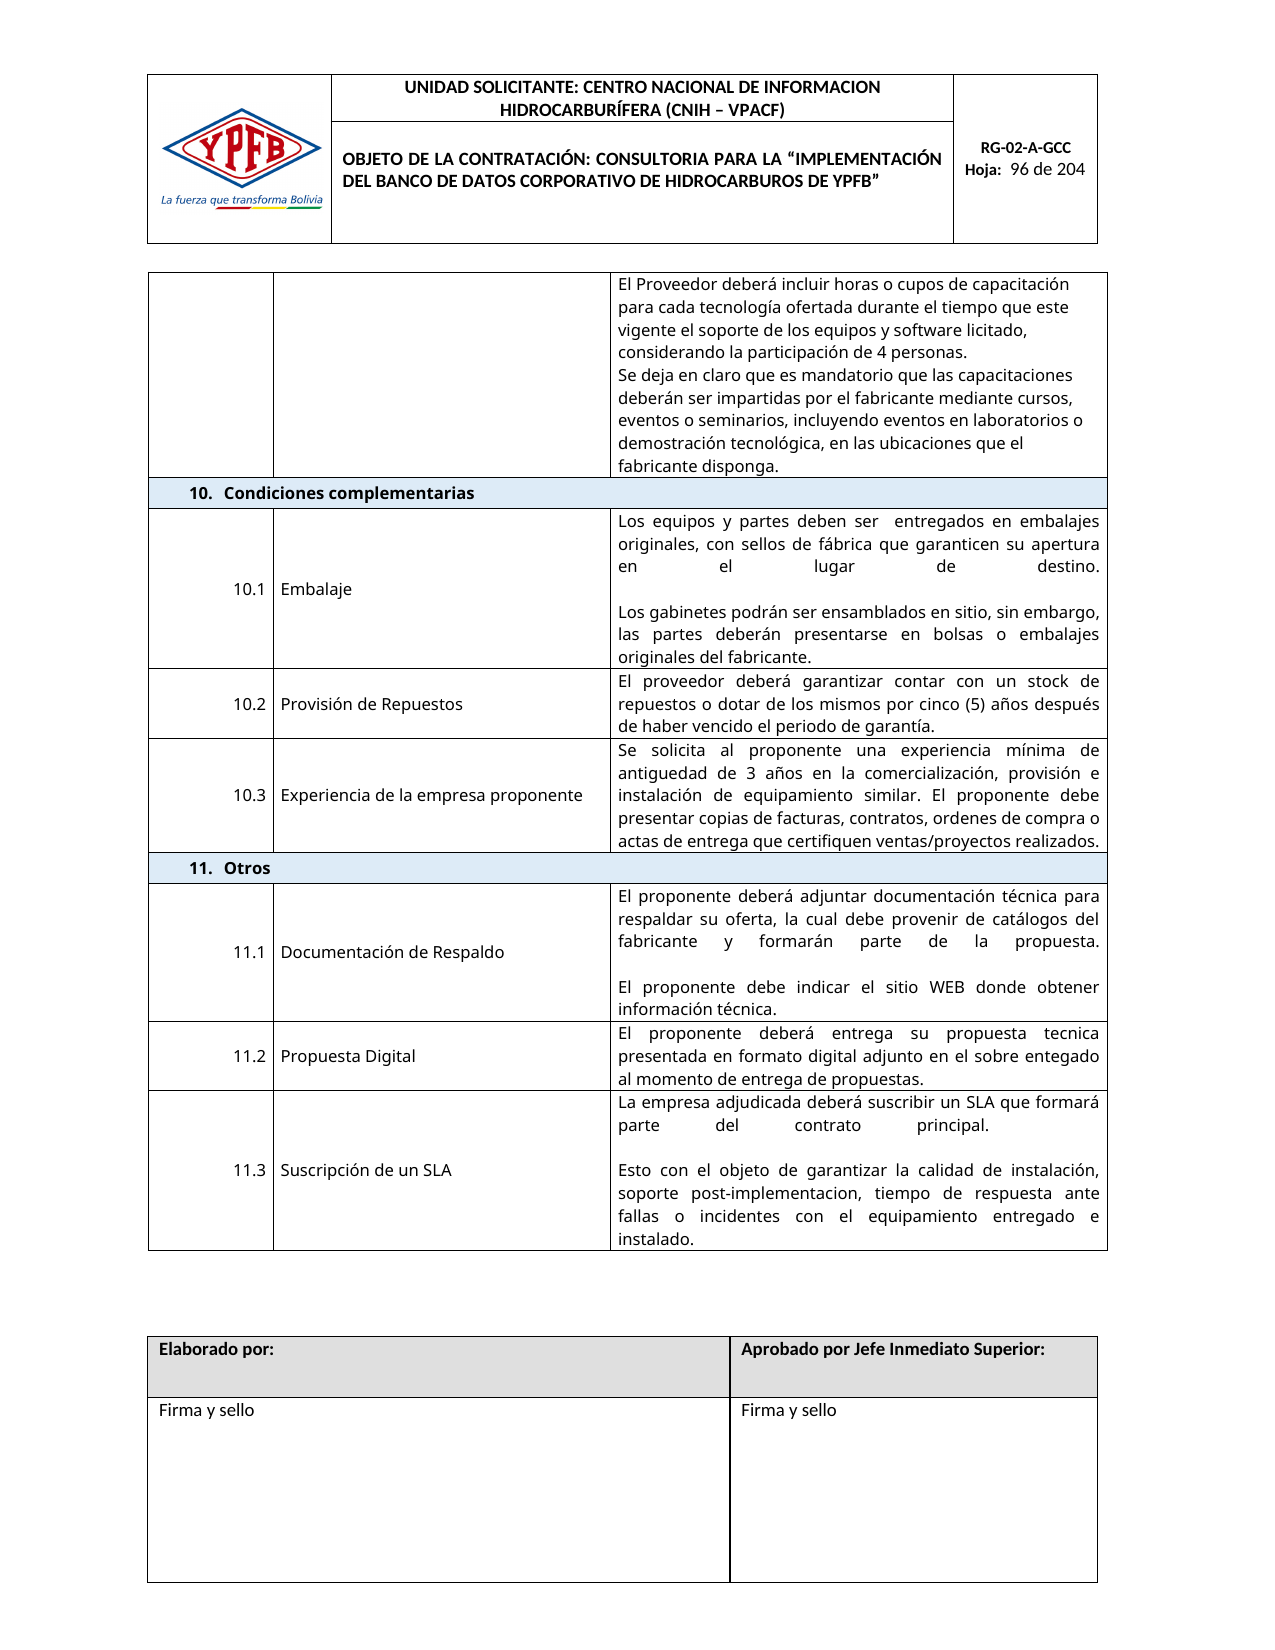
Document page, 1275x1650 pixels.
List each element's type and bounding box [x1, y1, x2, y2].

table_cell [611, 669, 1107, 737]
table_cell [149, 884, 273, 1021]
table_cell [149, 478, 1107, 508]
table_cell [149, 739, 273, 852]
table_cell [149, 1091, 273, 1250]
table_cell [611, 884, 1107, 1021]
picture [158, 102, 324, 215]
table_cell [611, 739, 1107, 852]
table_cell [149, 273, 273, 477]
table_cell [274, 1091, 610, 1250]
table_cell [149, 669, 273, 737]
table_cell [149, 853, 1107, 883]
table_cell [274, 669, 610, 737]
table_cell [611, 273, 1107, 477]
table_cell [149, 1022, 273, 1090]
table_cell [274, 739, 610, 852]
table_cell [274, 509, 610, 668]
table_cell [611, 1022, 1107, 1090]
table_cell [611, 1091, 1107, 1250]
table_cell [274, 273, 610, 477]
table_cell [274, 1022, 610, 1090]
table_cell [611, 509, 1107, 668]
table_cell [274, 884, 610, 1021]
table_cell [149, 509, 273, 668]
